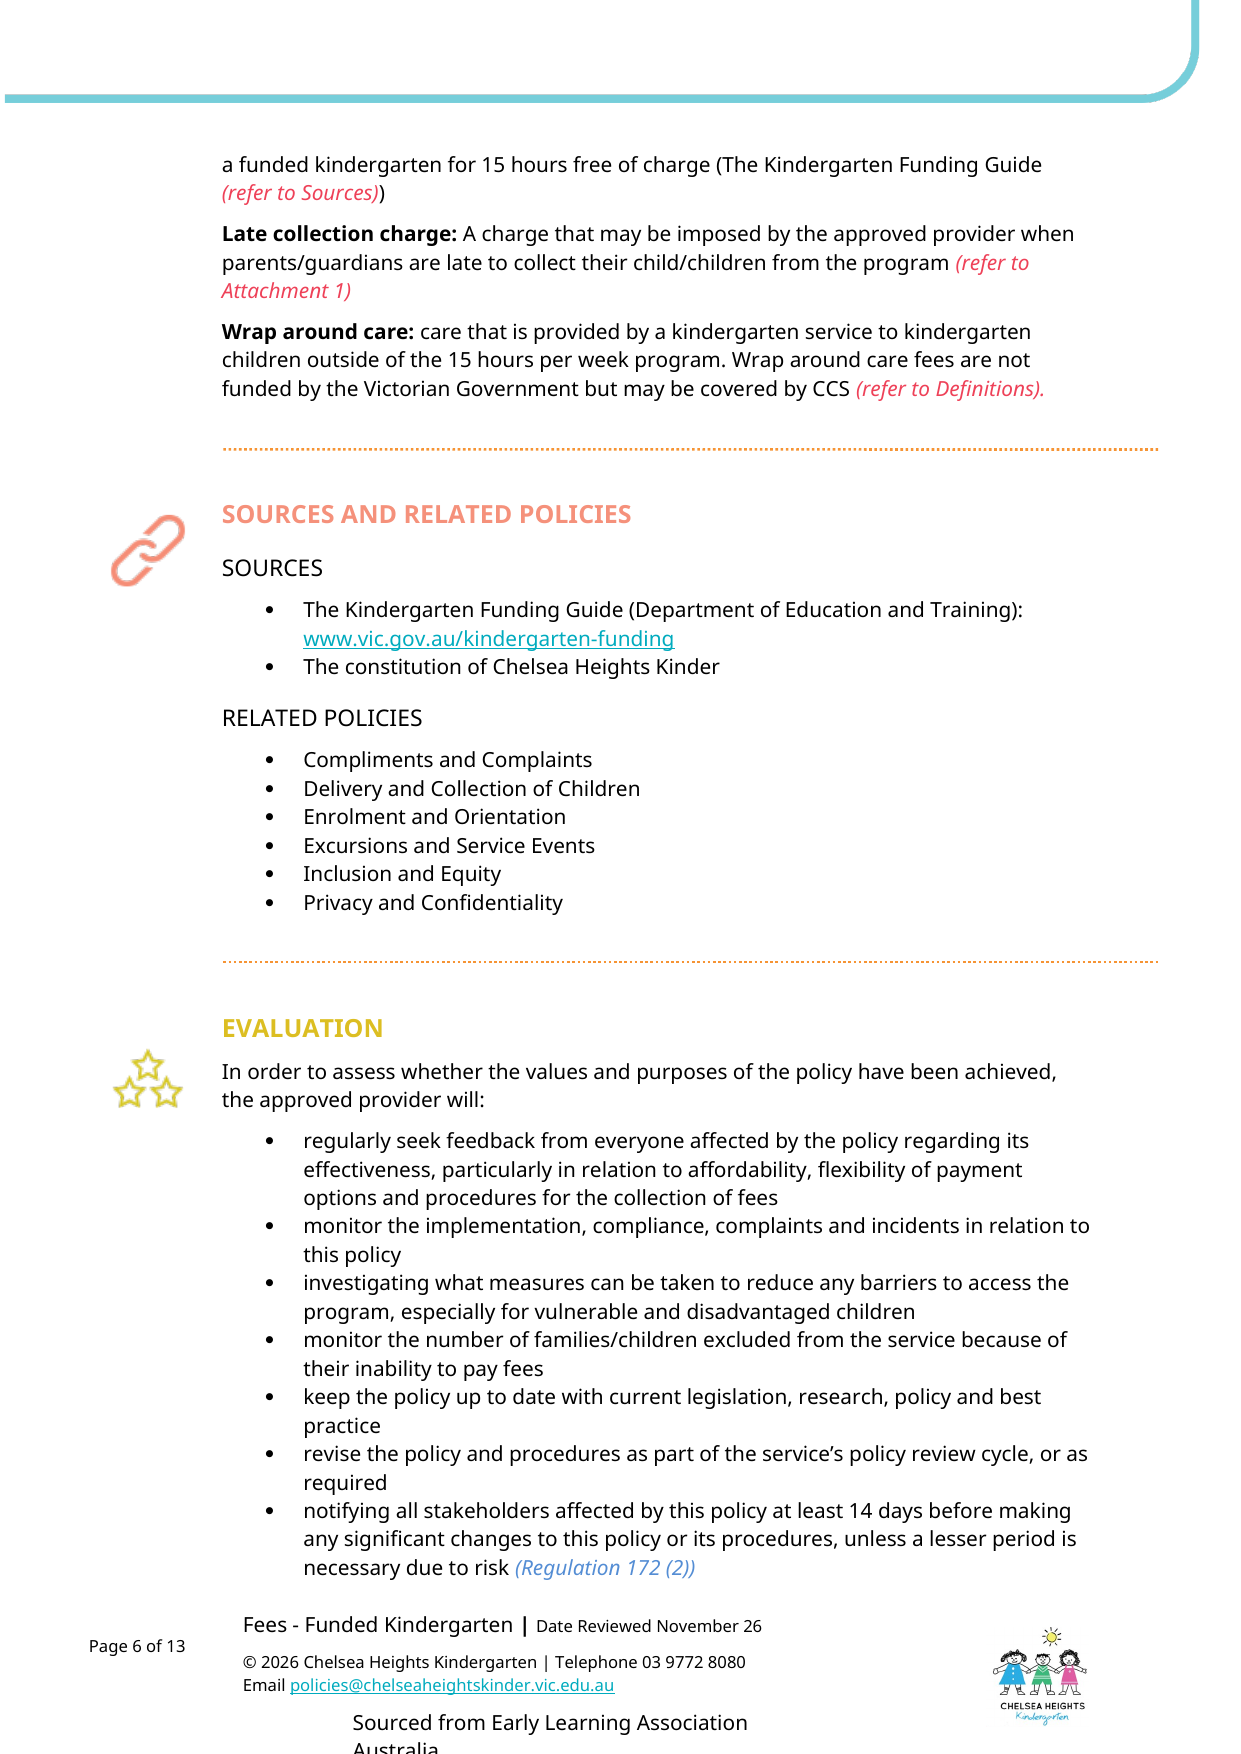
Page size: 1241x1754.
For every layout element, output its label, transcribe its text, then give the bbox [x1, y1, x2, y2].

text Enrolment and Orientation [266, 802, 1093, 831]
text The constitution of [266, 652, 1093, 681]
text Compliments and Complaints [266, 745, 1093, 774]
subtitle Sources [222, 552, 1093, 583]
text In order to assess whether the values and purposes of the policy have been achieved, the approved provider will: [222, 1057, 1093, 1114]
text monitor the number of families/children excluded from the service because of their inability to pay fees [266, 1325, 1093, 1382]
text investigating what measures can be taken to reduce any barriers to access the program, especially for vulnerable and disadvantaged children [266, 1268, 1093, 1325]
text Wrap around care: care that is provided by a kindergarten service to kindergarten children outside of the 15 hours per week program. Wrap around care fees are not funded by the Victorian Government but may be covered by CCS (refer to Definitions). [222, 317, 1093, 402]
text Sources and Related Policies [222, 497, 1093, 531]
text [222, 150, 1093, 207]
text Late collection charge: A charge that may be imposed by the approved provider when parents/guardians are late to collect their child/children from the program (refer to Attachment 1) [222, 219, 1093, 305]
text Excursions and Service Events [266, 831, 1093, 859]
picture [79, 483, 216, 619]
picture [986, 1627, 1089, 1727]
text notifying all stakeholders affected by this policy at least 14 days before making any significant changes to this policy or its procedures, unless a lesser period is necessary due to risk (Regulation 172 (2)) [266, 1496, 1093, 1581]
text The Kindergarten Funding Guide (Department of Education and Training): www.vic.gov.au/kindergarten-funding [266, 596, 1093, 652]
text Privacy and Confidentiality [266, 888, 1093, 916]
subtitle Related Policies [222, 702, 1093, 733]
text Inclusion and Equity [266, 859, 1093, 888]
text Delivery and Collection of Children [266, 774, 1093, 802]
text regularly seek feedback from everyone affected by the policy regarding its effectiveness, particularly in relation to affordability, flexibility of payment options and procedures for the collection of fees [266, 1126, 1093, 1212]
text revise the policy and procedures as part of the service’s policy review cycle, or as required [266, 1439, 1093, 1496]
picture [106, 1040, 185, 1110]
picture [4, 0, 1241, 126]
text keep the policy up to date with current legislation, research, policy and best practice [266, 1382, 1093, 1439]
text monitor the implementation, compliance, complaints and incidents in relation to this policy [266, 1212, 1093, 1268]
text Evaluation [222, 1010, 1093, 1044]
